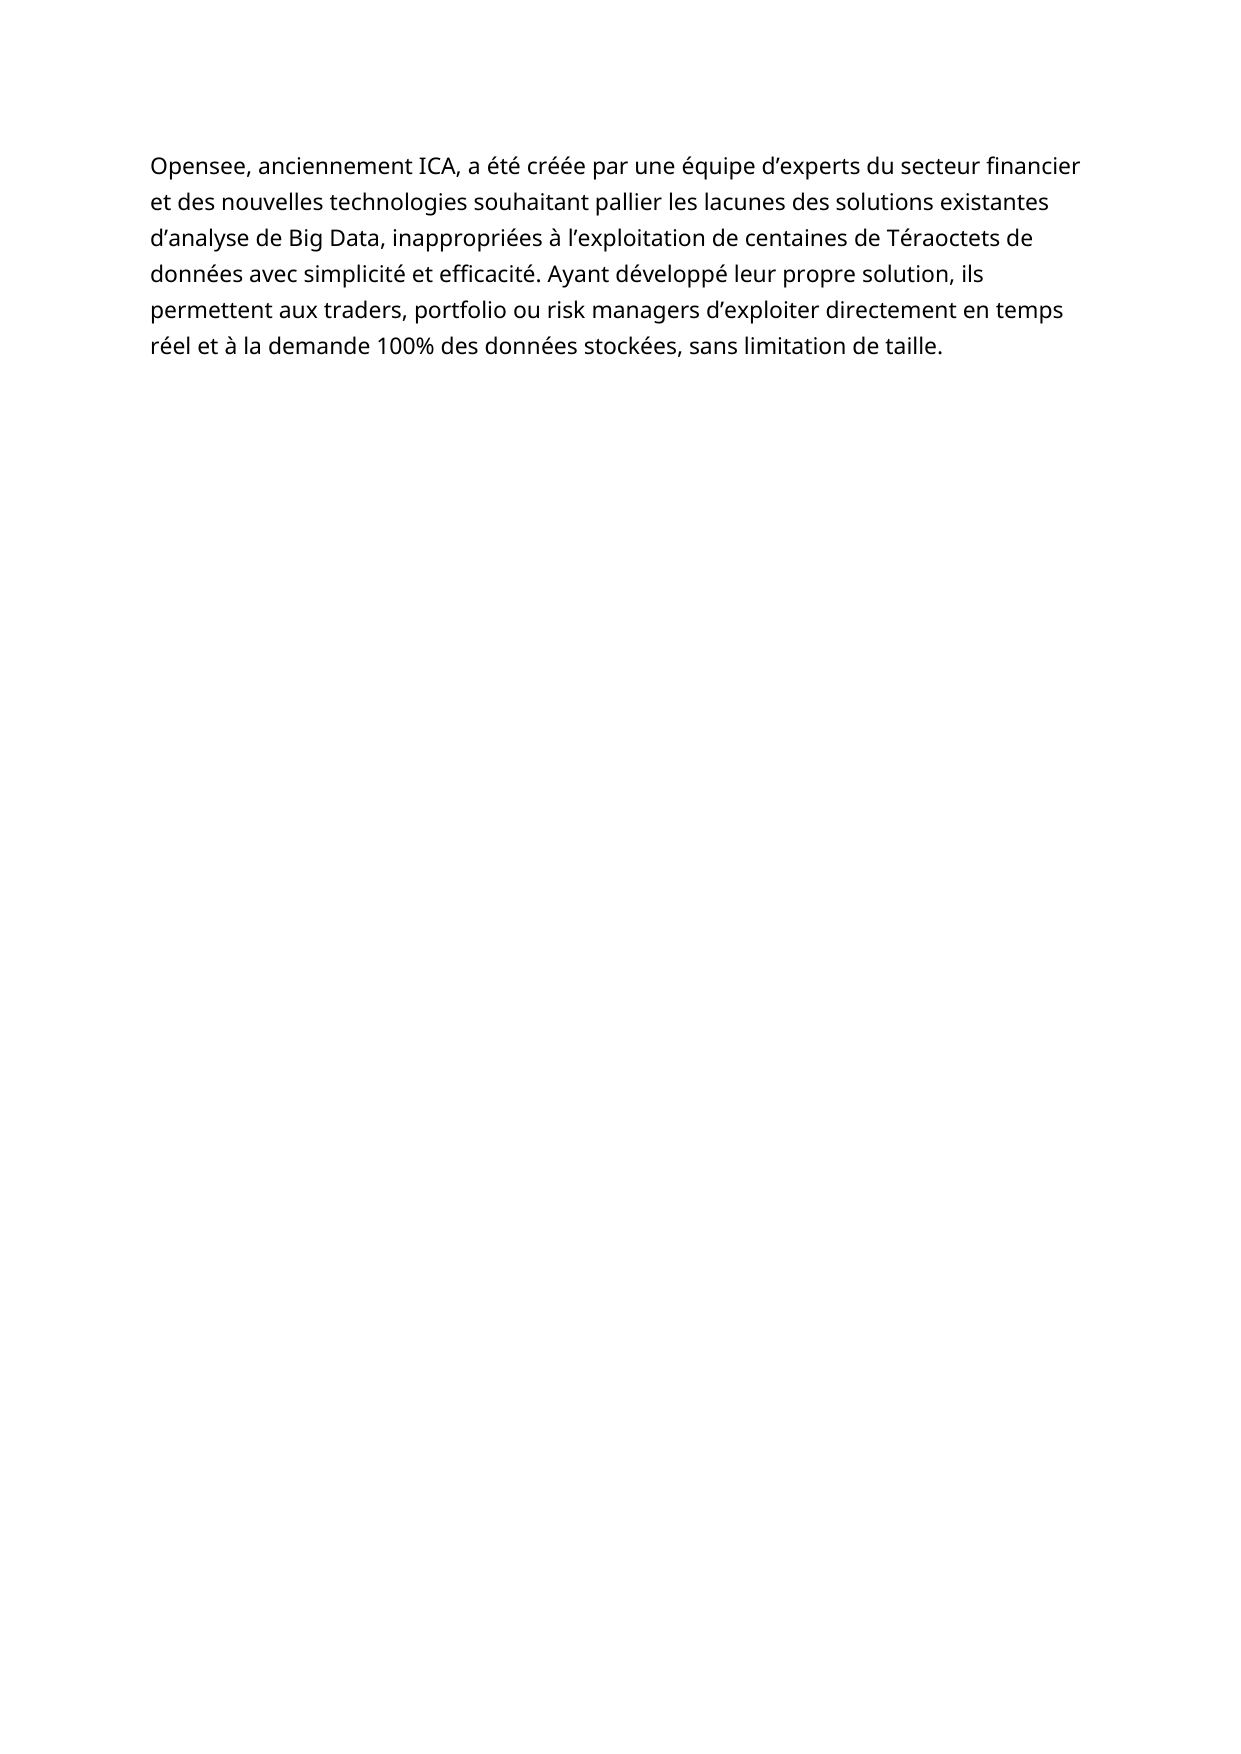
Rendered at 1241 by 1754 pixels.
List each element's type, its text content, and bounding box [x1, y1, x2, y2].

text Opensee, anciennement ICA, a été créée par une équipe d’experts du secteur financier et des nouvelles technologies souhaitant pallier les lacunes des solutions existantes d’analyse de Big Data, inappropriées à l’exploitation de centaines de Téraoctets de données avec simplicité et efficacité. Ayant développé leur propre solution, ils permettent aux traders, portfolio ou risk managers d’exploiter directement en temps réel et à la demande 100% des données stockées, sans limitation de taille. [150, 150, 1090, 361]
